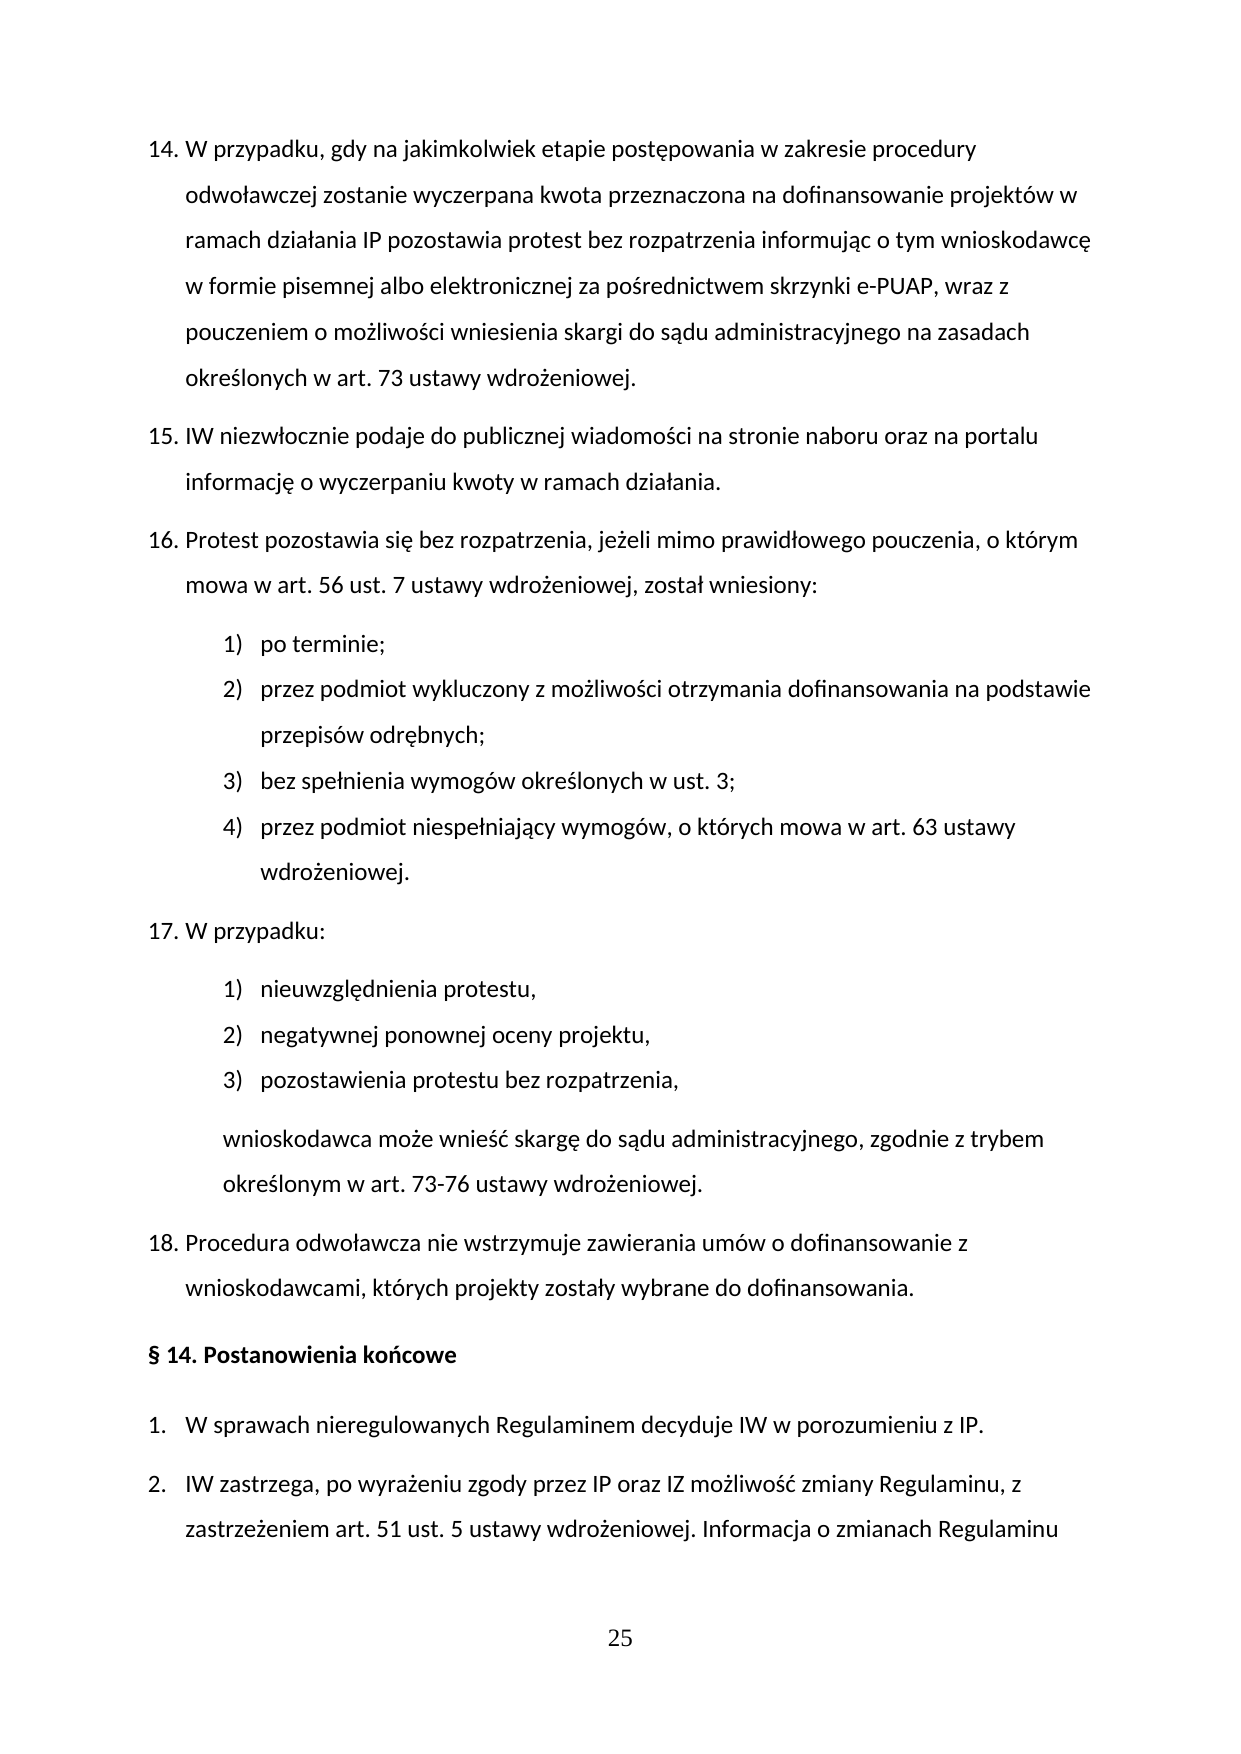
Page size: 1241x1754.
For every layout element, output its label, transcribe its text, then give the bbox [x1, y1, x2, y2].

list IW niezwłocznie podaje do publicznej wiadomości na stronie naboru oraz na portalu informację o wyczerpaniu kwoty w ramach działania. [148, 420, 1092, 496]
list pozostawienia protestu bez rozpatrzenia, [223, 1064, 1092, 1095]
list W sprawach nieregulowanych Regulaminem decyduje IW w porozumieniu z IP. [148, 1410, 1092, 1440]
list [148, 1468, 1092, 1544]
text wnioskodawca może wnieść skargę do sądu administracyjnego, zgodnie z trybem określonym w art. 73-76 ustawy wdrożeniowej. [223, 1123, 1092, 1199]
list po terminie; [223, 628, 1092, 658]
list przez podmiot niespełniający wymogów, o których mowa w art. 63 ustawy wdrożeniowej. [223, 811, 1092, 887]
list negatywnej ponownej oceny projektu, [223, 1019, 1092, 1049]
list W przypadku: [148, 915, 1092, 945]
list przez podmiot wykluczony z możliwości otrzymania dofinansowania na podstawie przepisów odrębnych; [223, 674, 1092, 750]
list nieuwzględnienia protestu, [223, 973, 1092, 1003]
list Procedura odwoławcza nie wstrzymuje zawierania umów o dofinansowanie z wnioskodawcami, których projekty zostały wybrane do dofinansowania. [148, 1227, 1092, 1303]
subtitle § 14. Postanowienia końcowe [148, 1339, 1092, 1369]
list Protest pozostawia się bez rozpatrzenia, jeżeli mimo prawidłowego pouczenia, o którym mowa w art. 56 ust. 7 ustawy wdrożeniowej, został wniesiony: [148, 524, 1092, 600]
list bez spełnienia wymogów określonych w ust. 3; [223, 765, 1092, 796]
list W przypadku, gdy na jakimkolwiek etapie postępowania w zakresie procedury odwoławczej zostanie wyczerpana kwota przeznaczona na dofinansowanie projektów w ramach działania IP pozostawia protest bez rozpatrzenia informując o tym wnioskodawcę w formie pisemnej albo elektronicznej za pośrednictwem skrzynki e-PUAP, wraz z pouczeniem o możliwości wniesienia skargi do sądu administracyjnego na zasadach określonych w art. 73 ustawy wdrożeniowej. [148, 133, 1092, 392]
